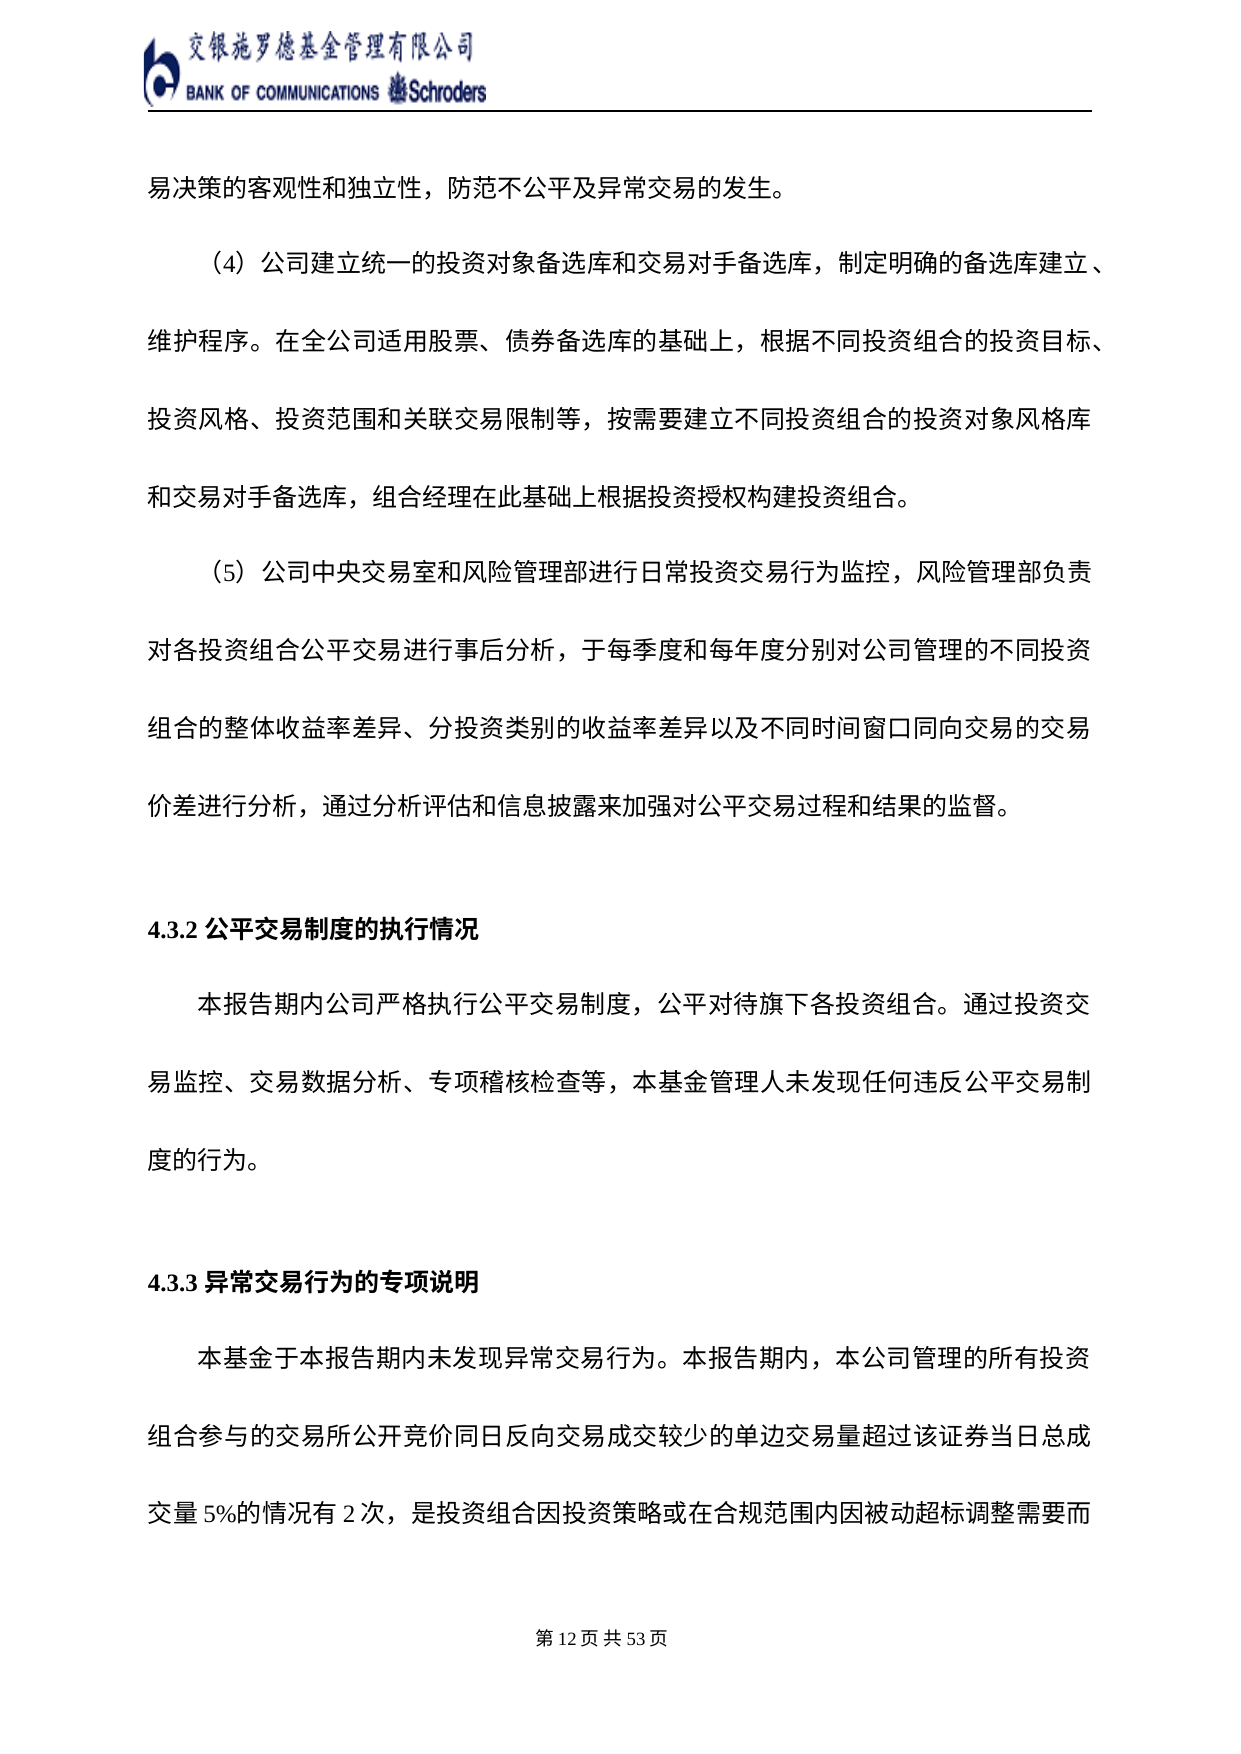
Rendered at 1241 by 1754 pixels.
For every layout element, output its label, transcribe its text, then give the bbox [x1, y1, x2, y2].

text （4）公司建立统一的投资对象备选库和交易对手备选库，制定明确的备选库建立、维护程序。在全公司适用股票、债券备选库的基础上，根据不同投资组合的投资目标、投资风格、投资范围和关联交易限制等，按需要建立不同投资组合的投资对象风格库和交易对手备选库，组合经理在此基础上根据投资授权构建投资组合。 [148, 229, 1092, 528]
subtitle 4.3.3 异常交易行为的专项说明 [148, 1248, 1092, 1313]
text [148, 1324, 1092, 1544]
picture [143, 31, 486, 107]
text （5）公司中央交易室和风险管理部进行日常投资交易行为监控，风险管理部负责对各投资组合公平交易进行事后分析，于每季度和每年度分别对公司管理的不同投资组合的整体收益率差异、分投资类别的收益率差异以及不同时间窗口同向交易的交易价差进行分析，通过分析评估和信息披露来加强对公平交易过程和结果的监督。 [148, 538, 1092, 837]
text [148, 154, 1092, 219]
subtitle 4.3.2 公平交易制度的执行情况 [148, 895, 1092, 960]
text 本报告期内公司严格执行公平交易制度，公平对待旗下各投资组合。通过投资交易监控、交易数据分析、专项稽核检查等，本基金管理人未发现任何违反公平交易制度的行为。 [148, 970, 1092, 1191]
